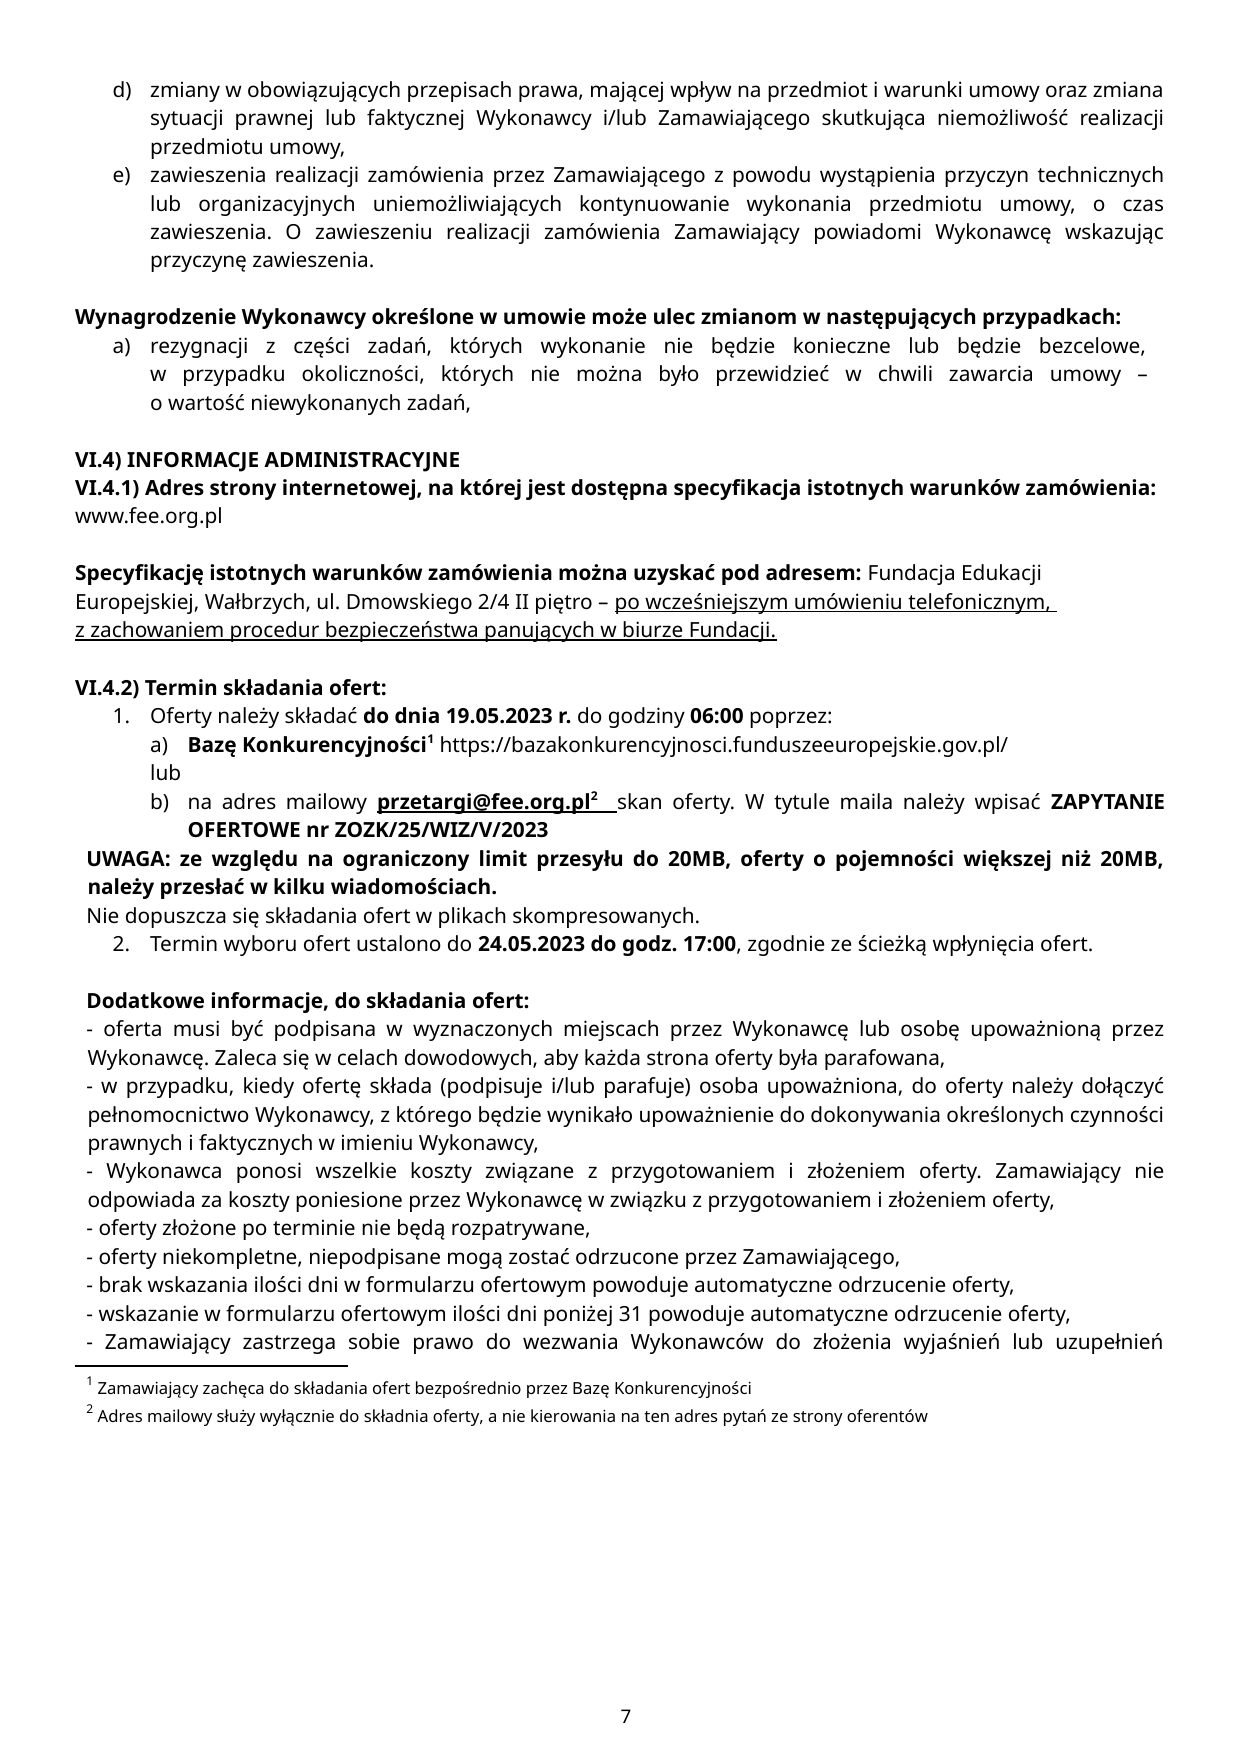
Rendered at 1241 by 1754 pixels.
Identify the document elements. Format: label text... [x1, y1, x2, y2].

list na adres mailowy przetargi@fee.org.pl skan oferty. W tytule maila należy wpisać ZAPYTANIE OFERTOWE nr ZOZK/25/WIZ/V/2023 [150, 787, 1165, 844]
text Nie dopuszcza się składania ofert w plikach skompresowanych. [86, 901, 1165, 929]
text lub [150, 758, 1165, 787]
text - wskazanie w formularzu ofertowym ilości dni poniżej 31 powoduje automatyczne odrzucenie oferty, [86, 1299, 1165, 1327]
text Wynagrodzenie Wykonawcy określone w umowie może ulec zmianom w następujących przypadkach: [75, 302, 1165, 331]
text VI.4) INFORMACJE ADMINISTRACYJNE [75, 445, 1165, 473]
text VI.4.2) Termin składania ofert: [75, 673, 1165, 702]
list rezygnacji z części zadań, których wykonanie nie będzie konieczne lub będzie bezcelowe, w przypadku okoliczności, których nie można było przewidzieć w chwili zawarcia umowy – o wartość niewykonanych zadań, [112, 331, 1165, 416]
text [86, 1327, 1165, 1356]
list zawieszenia realizacji zamówienia przez Zamawiającego z powodu wystąpienia przyczyn technicznych lub organizacyjnych uniemożliwiających kontynuowanie wykonania przedmiotu umowy, o czas zawieszenia. O zawieszeniu realizacji zamówienia Zamawiający powiadomi Wykonawcę wskazując przyczynę zawieszenia. [112, 160, 1165, 274]
text - Wykonawca ponosi wszelkie koszty związane z przygotowaniem i złożeniem oferty. Zamawiający nie odpowiada za koszty poniesione przez Wykonawcę w związku z przygotowaniem i złożeniem oferty, [86, 1157, 1165, 1213]
list zmiany w obowiązujących przepisach prawa, mającej wpływ na przedmiot i warunki umowy oraz zmiana sytuacji prawnej lub faktycznej Wykonawcy i/lub Zamawiającego skutkująca niemożliwość realizacji przedmiotu umowy, [112, 75, 1165, 160]
text VI.4.1) Adres strony internetowej, na której jest dostępna specyfikacja istotnych warunków zamówienia: www.fee.org.pl Specyfikację istotnych warunków zamówienia można uzyskać pod adresem: Fundacja Edukacji Europejskiej, Wałbrzych, ul. Dmowskiego 2/4 II piętro – po wcześniejszym umówieniu telefonicznym, z zachowaniem procedur bezpieczeństwa panujących w biurze Fundacji. [75, 473, 1165, 644]
text - oferty niekompletne, niepodpisane mogą zostać odrzucone przez Zamawiającego, [86, 1242, 1165, 1270]
text - oferty złożone po terminie nie będą rozpatrywane, [86, 1213, 1165, 1242]
text - oferta musi być podpisana w wyznaczonych miejscach przez Wykonawcę lub osobę upoważnioną przez Wykonawcę. Zaleca się w celach dowodowych, aby każda strona oferty była parafowana, [86, 1014, 1165, 1071]
list Oferty należy składać do dnia 19.05.2023 r. do godziny 06:00 poprzez: [112, 702, 1165, 730]
text Dodatkowe informacje, do składania ofert: [86, 986, 1165, 1014]
list Bazę Konkurencyjności https://bazakonkurencyjnosci.funduszeeuropejskie.gov.pl/ [150, 730, 1165, 758]
list Termin wyboru ofert ustalono do 24.05.2023 do godz. 17:00, zgodnie ze ścieżką wpłynięcia ofert. [112, 929, 1165, 958]
text - w przypadku, kiedy ofertę składa (podpisuje i/lub parafuje) osoba upoważniona, do oferty należy dołączyć pełnomocnictwo Wykonawcy, z którego będzie wynikało upoważnienie do dokonywania określonych czynności prawnych i faktycznych w imieniu Wykonawcy, [86, 1071, 1165, 1157]
text UWAGA: ze względu na ograniczony limit przesyłu do 20MB, oferty o pojemności większej niż 20MB, należy przesłać w kilku wiadomościach. [86, 844, 1165, 901]
text - brak wskazania ilości dni w formularzu ofertowym powoduje automatyczne odrzucenie oferty, [86, 1270, 1165, 1299]
